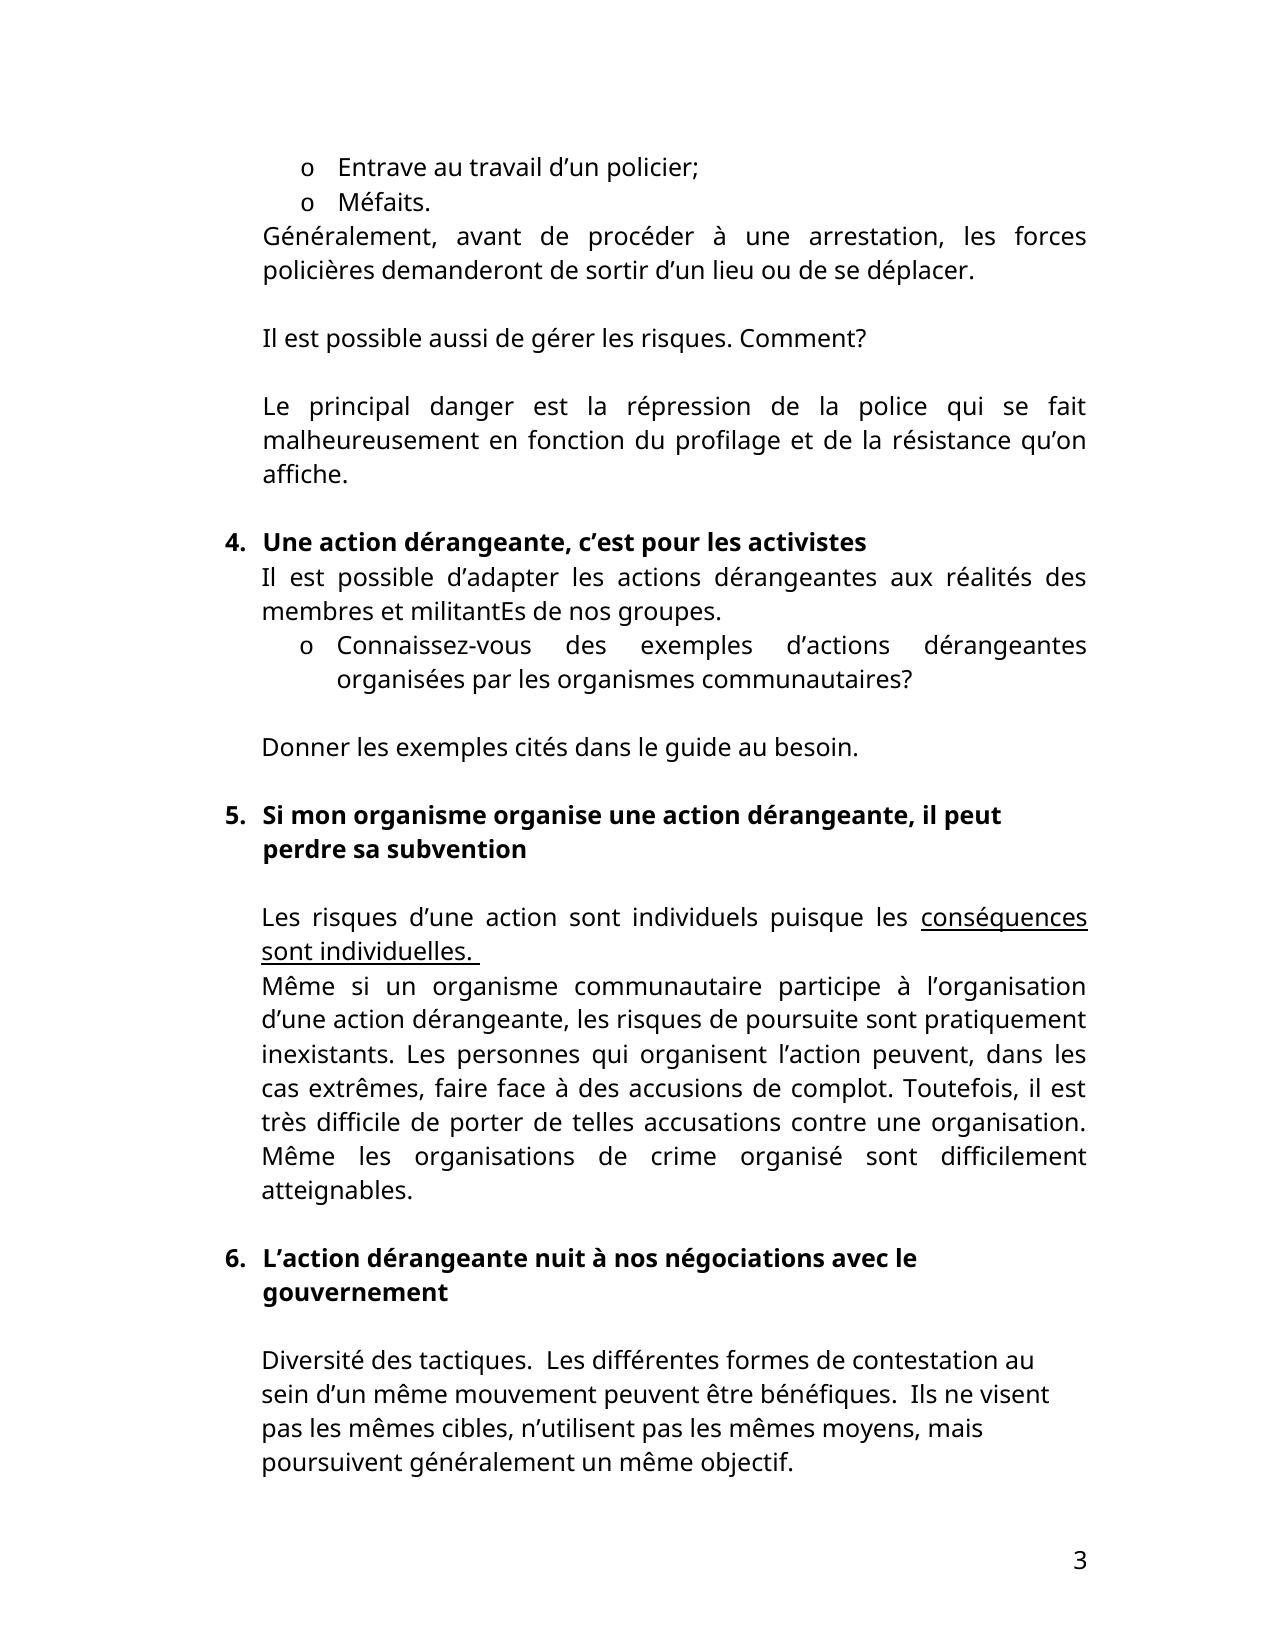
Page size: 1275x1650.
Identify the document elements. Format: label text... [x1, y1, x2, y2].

text Même si un organisme communautaire participe à l’organisation d’une action dérangeante, les risques de poursuite sont pratiquement inexistants. Les personnes qui organisent l’action peuvent, dans les cas extrêmes, faire face à des accusions de complot. Toutefois, il est très difficile de porter de telles accusations contre une organisation. Même les organisations de crime organisé sont difficilement atteignables. [261, 968, 1087, 1207]
text Il est possible d’adapter les actions dérangeantes aux réalités des membres et militantEs de nos groupes. [261, 559, 1087, 627]
list Entrave au travail d’un policier; [300, 150, 1087, 184]
list Si mon organisme organise une action dérangeante, il peut perdre sa subvention [225, 798, 1087, 866]
text Diversité des tactiques. Les différentes formes de contestation au sein d’un même mouvement peuvent être bénéfiques. Ils ne visent pas les mêmes cibles, n’utilisent pas les mêmes moyens, mais poursuivent généralement un même objectif. [261, 1343, 1087, 1479]
list Une action dérangeante, c’est pour les activistes [225, 525, 1087, 559]
list L’action dérangeante nuit à nos négociations avec le gouvernement [225, 1241, 1087, 1309]
text Les risques d’une action sont individuels puisque les conséquences sont individuelles. [261, 900, 1087, 968]
list Généralement, avant de procéder à une arrestation, les forces policières demanderont de sortir d’un lieu ou de se déplacer. [262, 218, 1087, 287]
list Méfaits. [300, 184, 1087, 218]
list Il est possible aussi de gérer les risques. Comment? [262, 321, 1087, 355]
list Connaissez-vous des exemples d’actions dérangeantes organisées par les organismes communautaires? [299, 627, 1087, 696]
list Le principal danger est la répression de la police qui se fait malheureusement en fonction du profilage et de la résistance qu’on affiche. [262, 389, 1087, 491]
text Donner les exemples cités dans le guide au besoin. [261, 730, 1087, 764]
